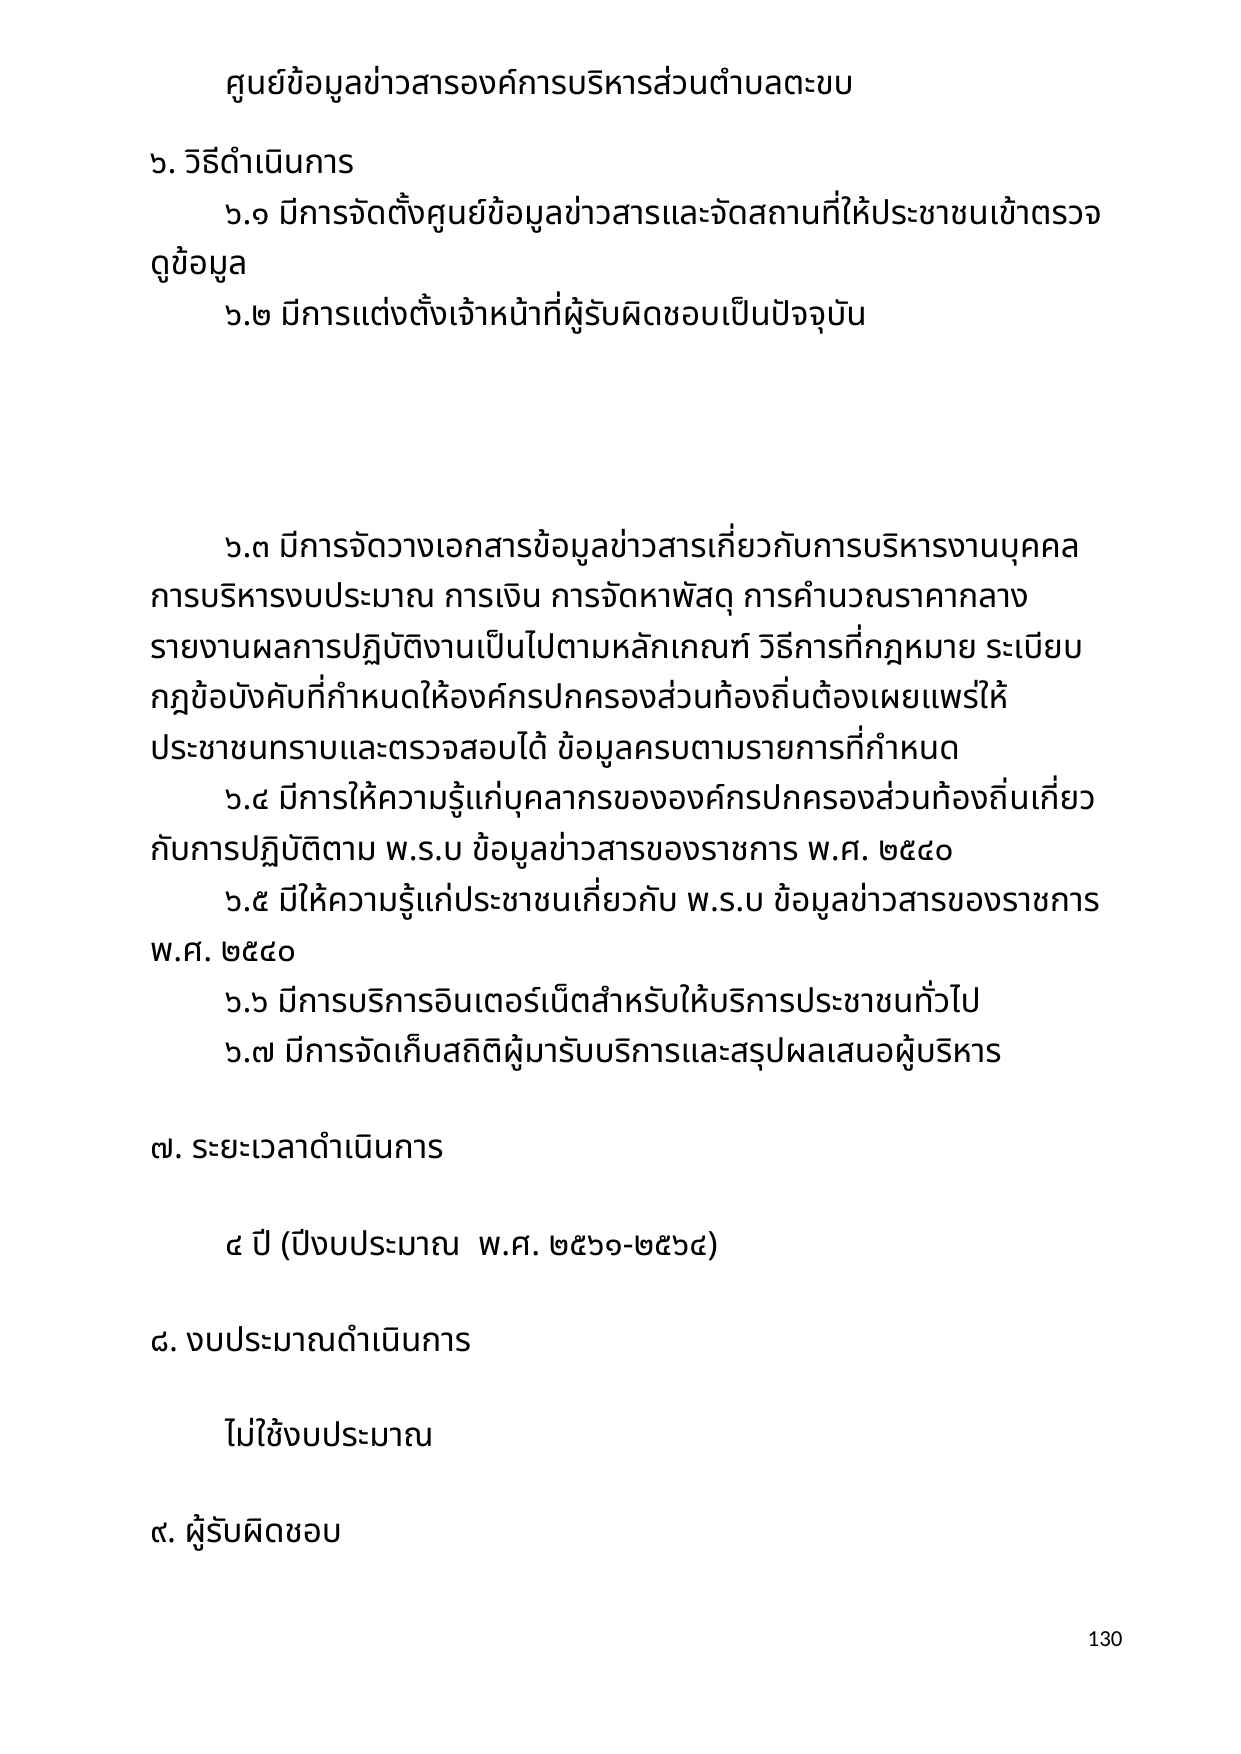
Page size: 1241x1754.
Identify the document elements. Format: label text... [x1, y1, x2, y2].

text ๖.๖ มีการบริการอินเตอร์เน็ตสำหรับให้บริการประชาชนทั่วไป [150, 977, 1122, 1027]
text ๙. ผู้รับผิดชอบ [150, 1507, 1095, 1558]
text ๖. วิธีดำเนินการ [150, 138, 1095, 188]
text ๖.๒ มีการแต่งตั้งเจ้าหน้าที่ผู้รับผิดชอบเป็นปัจจุบัน [150, 289, 1122, 340]
text ๖.๑ มีการจัดตั้งศูนย์ข้อมูลข่าวสารและจัดสถานที่ให้ประชาชนเข้าตรวจดูข้อมูล [150, 188, 1122, 289]
text ๔ ปี (ปีงบประมาณ พ.ศ. ๒๕๖๑-๒๕๖๔) [150, 1219, 1095, 1270]
text ๖.๓ มีการจัดวางเอกสารข้อมูลข่าวสารเกี่ยวกับการบริหารงานบุคคล การบริหารงบประมาณ การเงิน การจัดหาพัสดุ การคำนวณราคากลาง รายงานผลการปฏิบัติงานเป็นไปตามหลักเกณฑ์ วิธีการที่กฎหมาย ระเบียบ กฎข้อบังคับที่กำหนดให้องค์กรปกครองส่วนท้องถิ่นต้องเผยแพร่ให้ประชาชนทราบและตรวจสอบได้ ข้อมูลครบตามรายการที่กำหนด [150, 522, 1122, 774]
text ๖.๕ มีให้ความรู้แก่ประชาชนเกี่ยวกับ พ.ร.บ ข้อมูลข่าวสารของราชการ พ.ศ. ๒๕๔๐ [150, 875, 1122, 977]
text ๖.๗ มีการจัดเก็บสถิติผู้มารับบริการและสรุปผลเสนอผู้บริหาร [150, 1027, 1122, 1078]
text ๖.๔ มีการให้ความรู้แก่บุคลากรขององค์กรปกครองส่วนท้องถิ่นเกี่ยวกับการปฏิบัติตาม พ.ร.บ ข้อมูลข่าวสารของราชการ พ.ศ. ๒๕๔๐ [150, 774, 1122, 875]
text ไม่ใช้งบประมาณ [150, 1411, 1095, 1462]
text ๘. งบประมาณดำเนินการ [150, 1315, 1095, 1366]
text ๗. ระยะเวลาดำเนินการ [150, 1123, 1095, 1174]
text ศูนย์ข้อมูลข่าวสารองค์การบริหารส่วนตำบลตะขบ [150, 59, 1122, 109]
